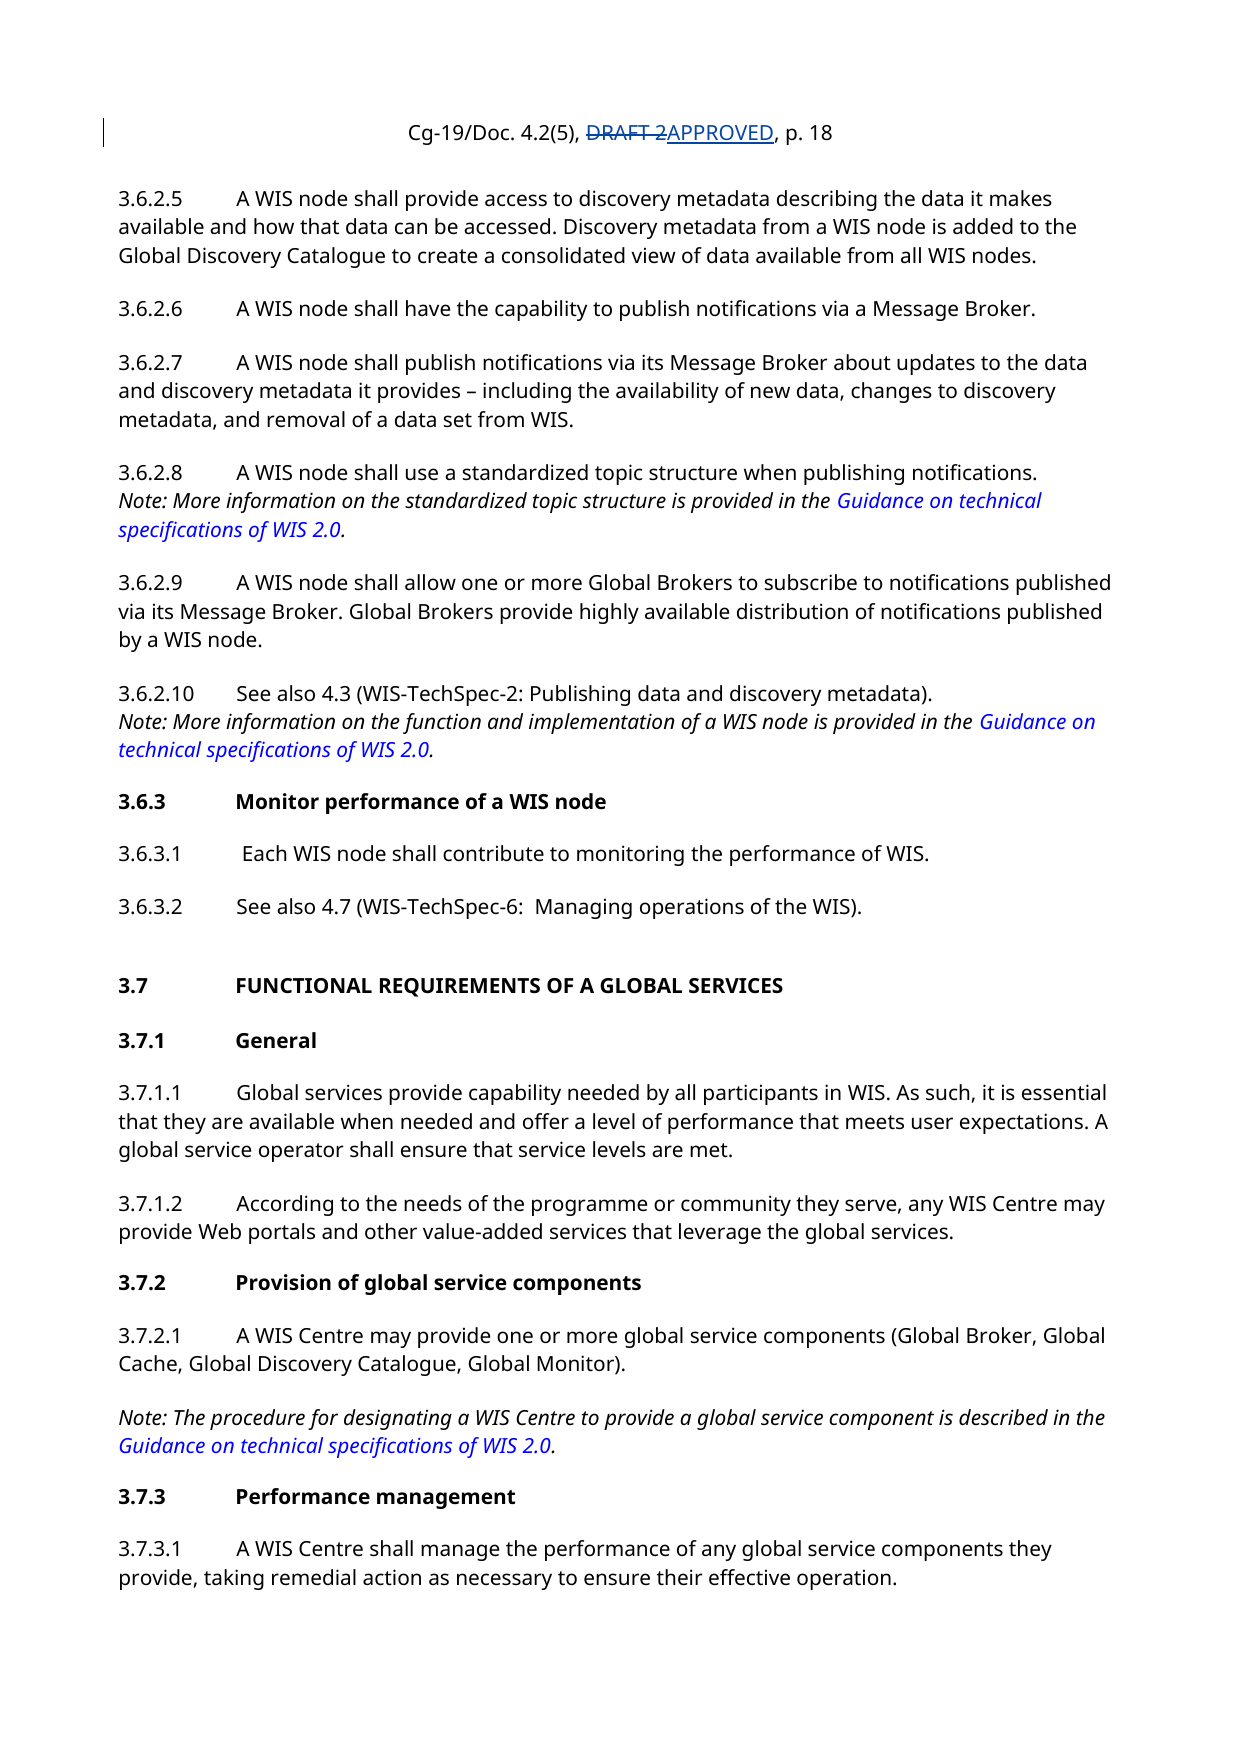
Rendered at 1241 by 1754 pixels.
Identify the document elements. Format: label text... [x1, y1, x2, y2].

text 3.6.2.7 A WIS node shall publish notifications via its Message Broker about updates to the data and discovery metadata it provides – including the availability of new data, changes to discovery metadata, and removal of a data set from WIS. [118, 348, 1122, 433]
text 3.6.3.2 See also 4.7 (WIS-TechSpec-6: Managing operations of the WIS). [118, 892, 1122, 921]
text 3.7.2.1 A WIS Centre may provide one or more global service components (Global Broker, Global Cache, Global Discovery Catalogue, Global Monitor). [118, 1321, 1122, 1378]
text 3.7.3 Performance management [118, 1484, 1122, 1509]
text 3.7.2 Provision of global service components [118, 1271, 1122, 1296]
text 3.7 FUNCTIONAL REQUIREMENTS OF A GLOBAL services [118, 971, 1122, 999]
text 3.7.1.2 According to the needs of the programme or community they serve, any WIS Centre may provide Web portals and other value-added services that leverage the global services. [118, 1189, 1122, 1246]
text 3.7.3.1 A WIS Centre shall manage the performance of any global service components they provide, taking remedial action as necessary to ensure their effective operation. [118, 1534, 1122, 1591]
text 3.6.2.8 A WIS node shall use a standardized topic structure when publishing notifications. [118, 458, 1122, 487]
text 3.6.2.10 See also 4.3 (WIS-TechSpec-2: Publishing data and discovery metadata). [118, 679, 1122, 707]
text 3.6.2.5 A WIS node shall provide access to discovery metadata describing the data it makes available and how that data can be accessed. Discovery metadata from a WIS node is added to the Global Discovery Catalogue to create a consolidated view of data available from all WIS nodes. [118, 184, 1122, 269]
text Note: The procedure for designating a WIS Centre to provide a global service component is described in the Guidance on technical specifications of WIS 2.0. [118, 1403, 1122, 1459]
text 3.6.2.9 A WIS node shall allow one or more Global Brokers to subscribe to notifications published via its Message Broker. Global Brokers provide highly available distribution of notifications published by a WIS node. [118, 568, 1122, 654]
text 3.7.1.1 Global services provide capability needed by all participants in WIS. As such, it is essential that they are available when needed and offer a level of performance that meets user expectations. A global service operator shall ensure that service levels are met. [118, 1078, 1122, 1164]
text Note: More information on the function and implementation of a WIS node is provided in the Guidance on technical specifications of WIS 2.0. [118, 707, 1122, 764]
text 3.6.2.6 A WIS node shall have the capability to publish notifications via a Message Broker. [118, 294, 1122, 323]
text 3.7.1 General [118, 1028, 1122, 1053]
text 3.6.3 Monitor performance of a WIS node [118, 789, 1122, 814]
text 3.6.3.1 Each WIS node shall contribute to monitoring the performance of WIS. [118, 839, 1122, 867]
text Note: More information on the standardized topic structure is provided in the Guidance on technical specifications of WIS 2.0. [118, 487, 1122, 543]
